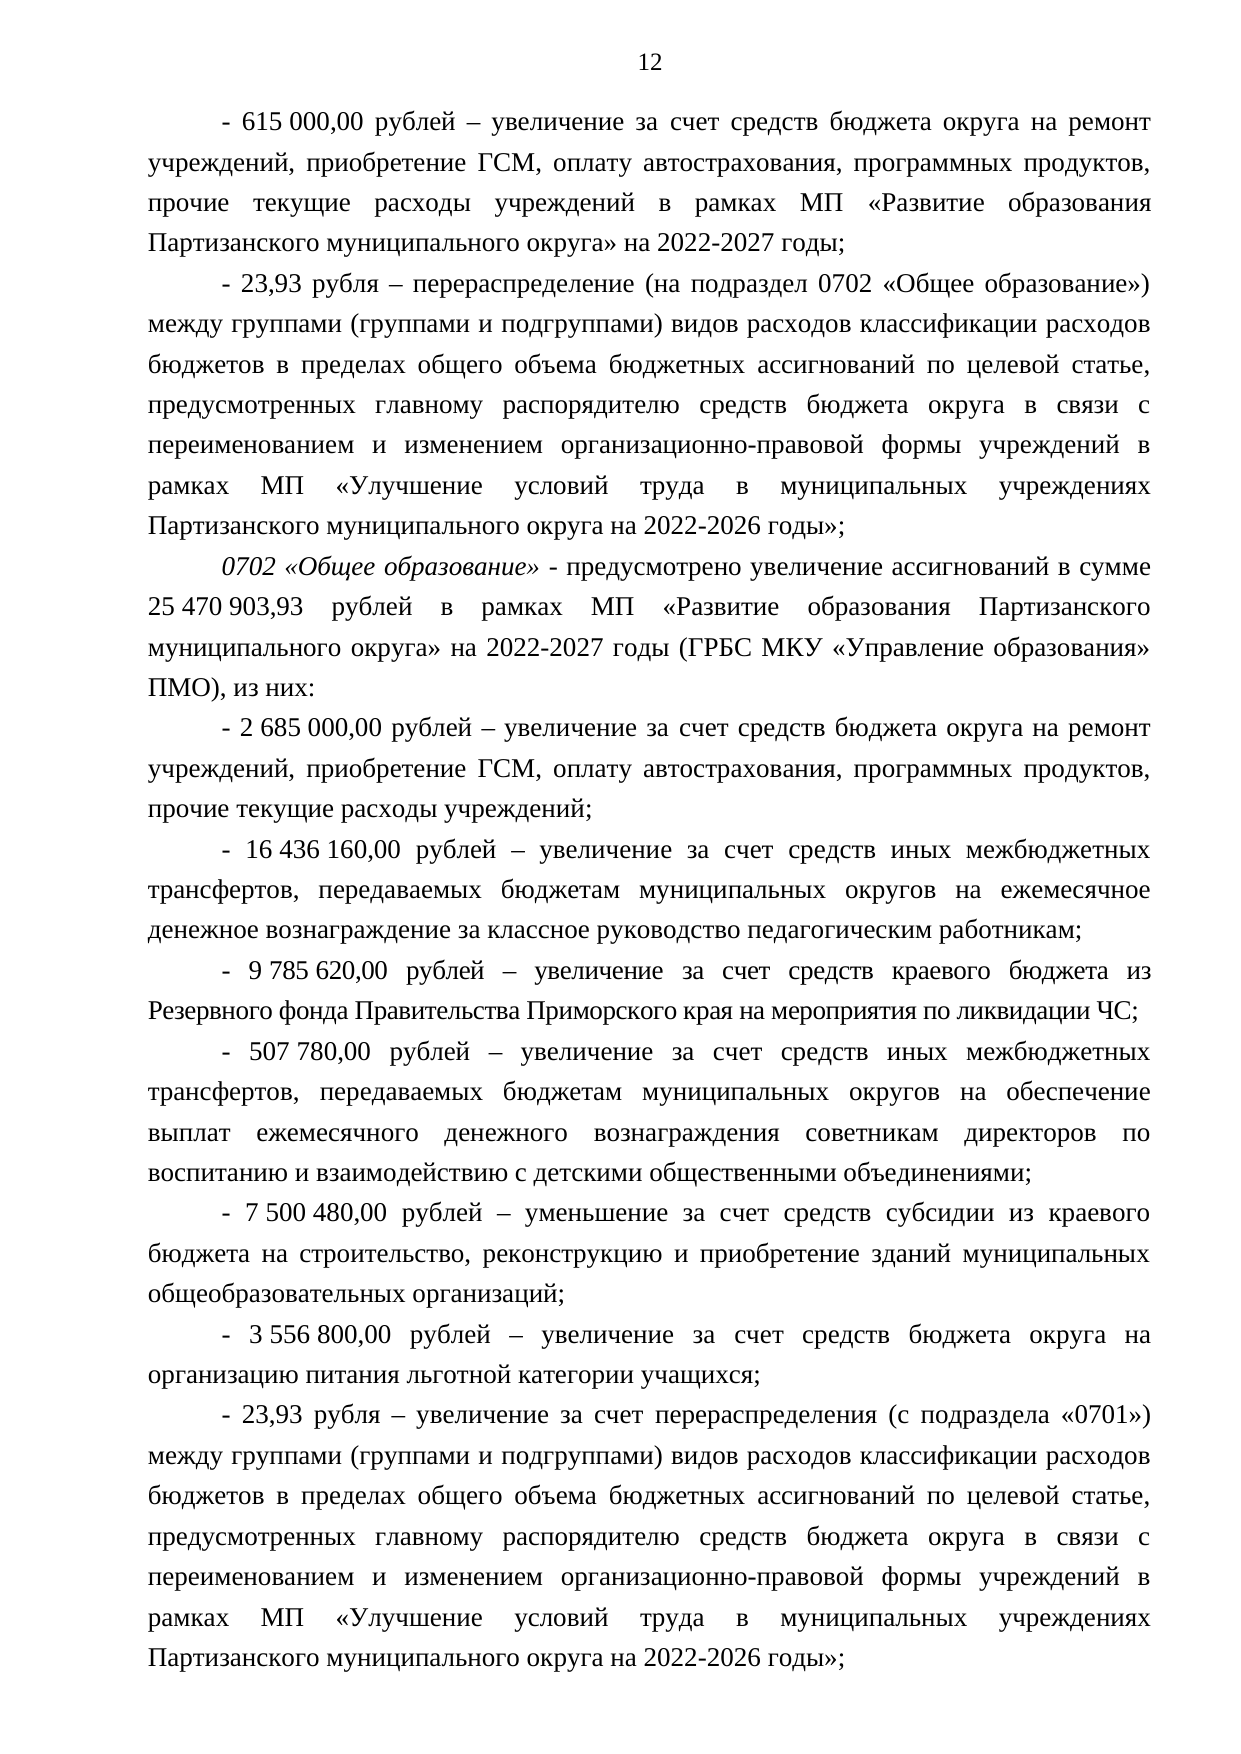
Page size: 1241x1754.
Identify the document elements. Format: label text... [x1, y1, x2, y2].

text - 23,93 рубля – перераспределение (на подраздел 0702 «Общее образование») между группами (группами и подгруппами) видов расходов классификации расходов бюджетов в пределах общего объема бюджетных ассигнований по целевой статье, предусмотренных главному распорядителю средств бюджета округа в связи с переименованием и изменением организационно-правовой формы учреждений в рамках МП «Улучшение условий труда в муниципальных учреждениях Партизанского муниципального округа на 2022-2026 годы»; [148, 267, 1152, 541]
text - 7 500 480,00 рублей – уменьшение за счет средств субсидии из краевого бюджета на строительство, реконструкцию и приобретение зданий муниципальных общеобразовательных организаций; [148, 1196, 1152, 1308]
text - 9 785 620,00 рублей – увеличение за счет средств краевого бюджета из Резервного фонда Правительства Приморского края на мероприятия по ликвидации ЧС; [148, 954, 1152, 1026]
text - 615 000,00 рублей – увеличение за счет средств бюджета округа на ремонт учреждений, приобретение ГСМ, оплату автострахования, программных продуктов, прочие текущие расходы учреждений в рамках МП «Развитие образования Партизанского муниципального округа» на 2022-2027 годы; [148, 105, 1152, 258]
text 0702 «Общее образование» - предусмотрено увеличение ассигнований в сумме 25 470 903,93 рублей в рамках МП «Развитие образования Партизанского муниципального округа» на 2022-2027 годы (ГРБС МКУ «Управление образования» ПМО), из них: [148, 550, 1152, 702]
text - 16 436 160,00 рублей – увеличение за счет средств иных межбюджетных трансфертов, передаваемых бюджетам муниципальных округов на ежемесячное денежное вознаграждение за классное руководство педагогическим работникам; [148, 833, 1152, 945]
text - 2 685 000,00 рублей – увеличение за счет средств бюджета округа на ремонт учреждений, приобретение ГСМ, оплату автострахования, программных продуктов, прочие текущие расходы учреждений; [148, 711, 1152, 823]
text - 3 556 800,00 рублей – увеличение за счет средств бюджета округа на организацию питания льготной категории учащихся; [148, 1318, 1152, 1389]
text - 507 780,00 рублей – увеличение за счет средств иных межбюджетных трансфертов, передаваемых бюджетам муниципальных округов на обеспечение выплат ежемесячного денежного вознаграждения советникам директоров по воспитанию и взаимодействию с детскими общественными объединениями; [148, 1035, 1152, 1187]
text - 23,93 рубля – увеличение за счет перераспределения (с подраздела «0701») между группами (группами и подгруппами) видов расходов классификации расходов бюджетов в пределах общего объема бюджетных ассигнований по целевой статье, предусмотренных главному распорядителю средств бюджета округа в связи с переименованием и изменением организационно-правовой формы учреждений в рамках МП «Улучшение условий труда в муниципальных учреждениях Партизанского муниципального округа на 2022-2026 годы»; [148, 1398, 1152, 1672]
